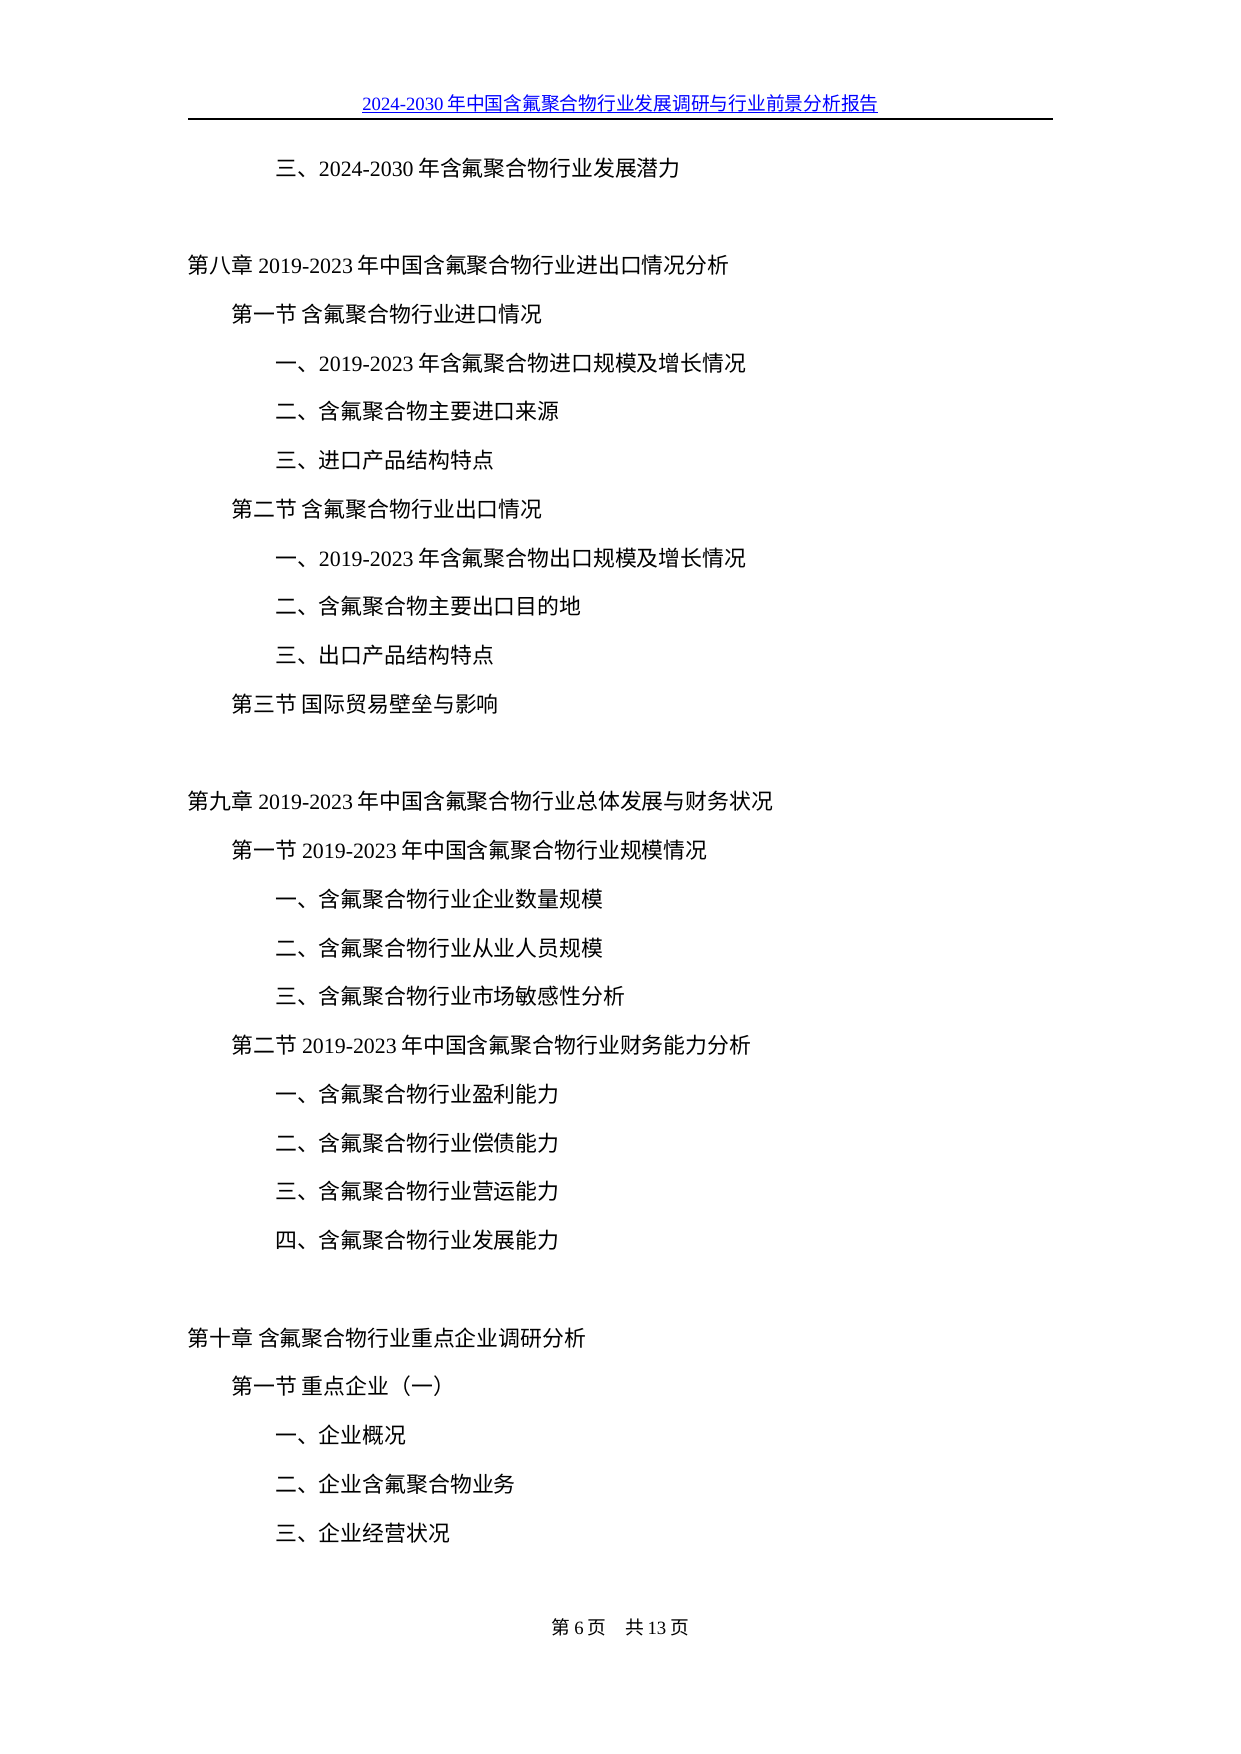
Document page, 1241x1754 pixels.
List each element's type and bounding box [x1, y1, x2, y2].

text [187, 150, 1053, 1548]
